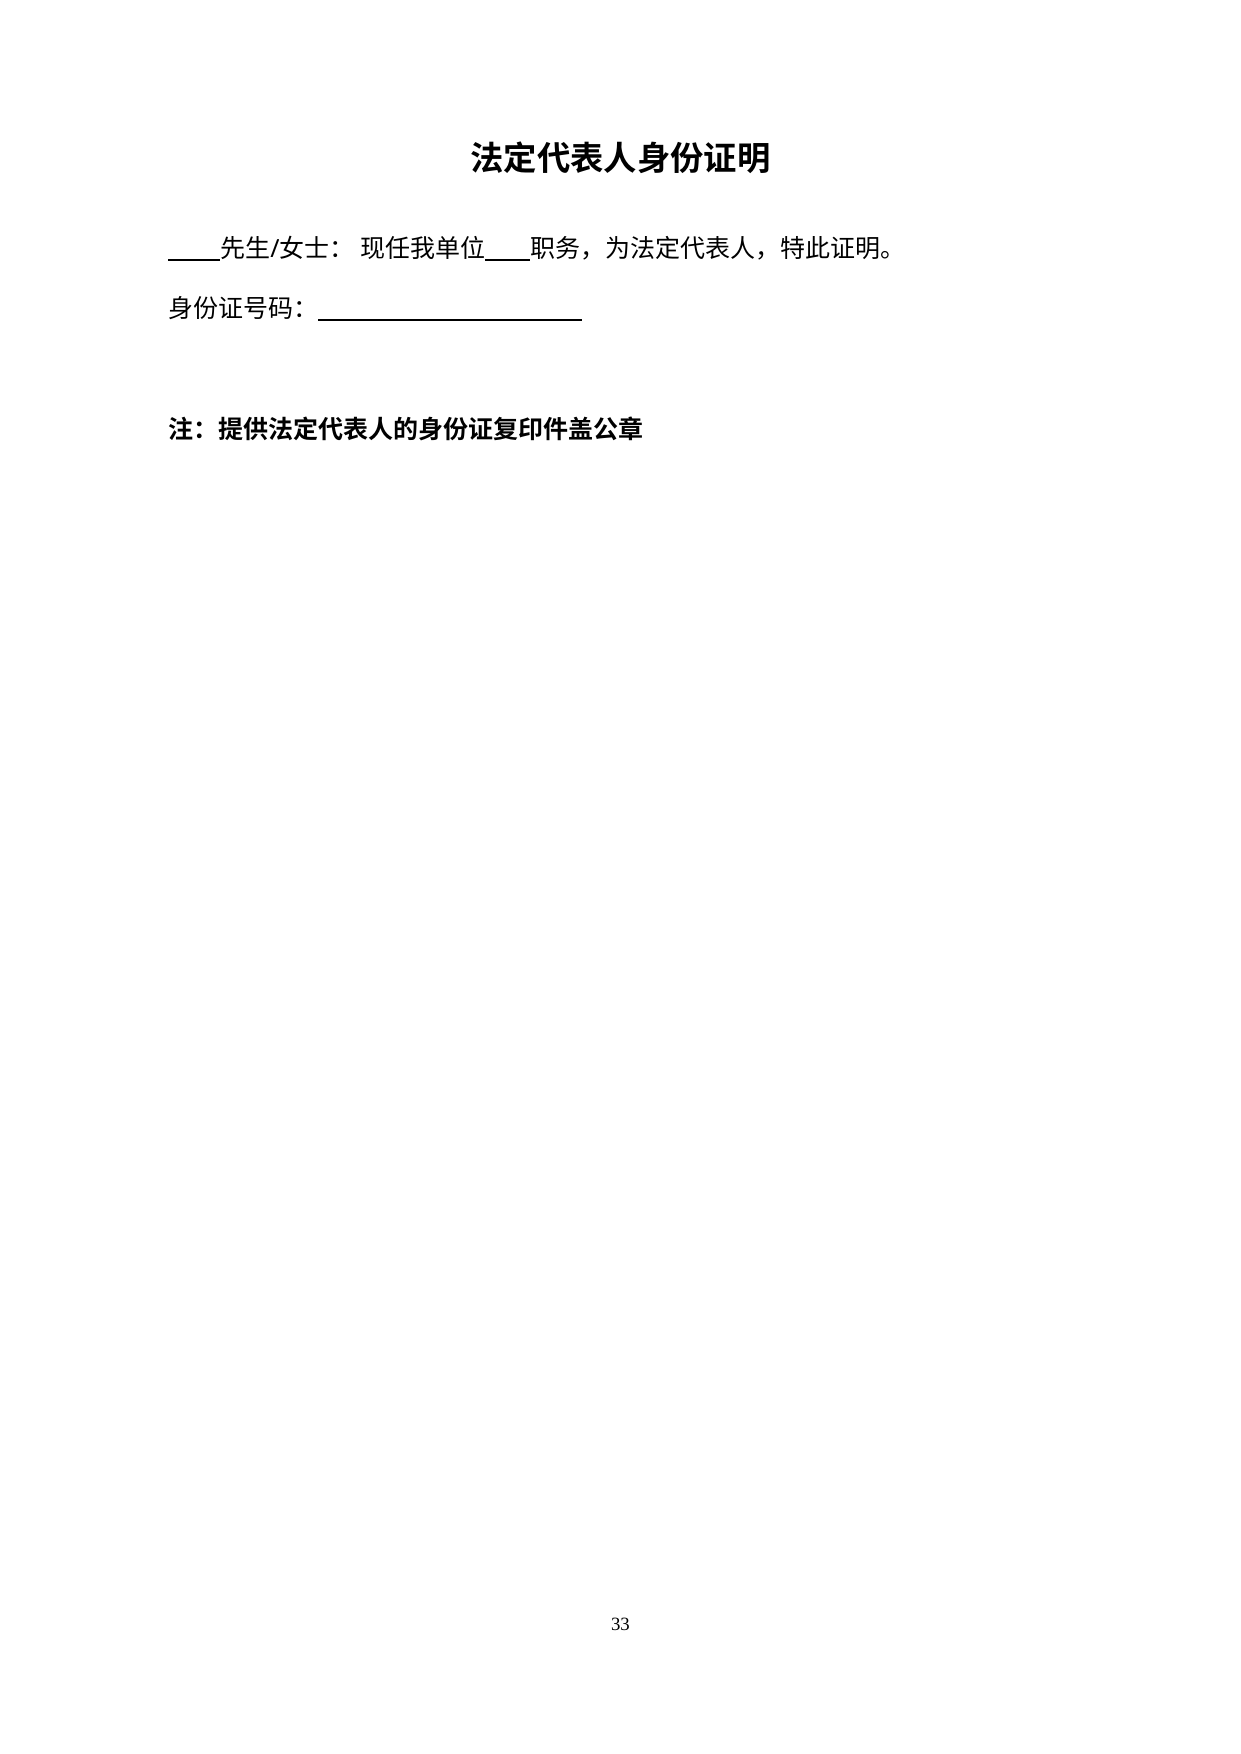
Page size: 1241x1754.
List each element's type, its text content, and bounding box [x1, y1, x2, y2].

text 先生/女士： 现任我单位 职务，为法定代表人，特此证明。 [118, 216, 1122, 276]
text 注：提供法定代表人的身份证复印件盖公章 [118, 397, 1122, 458]
text 身份证号码： [118, 276, 1122, 337]
text 法定代表人身份证明 [118, 125, 1122, 186]
